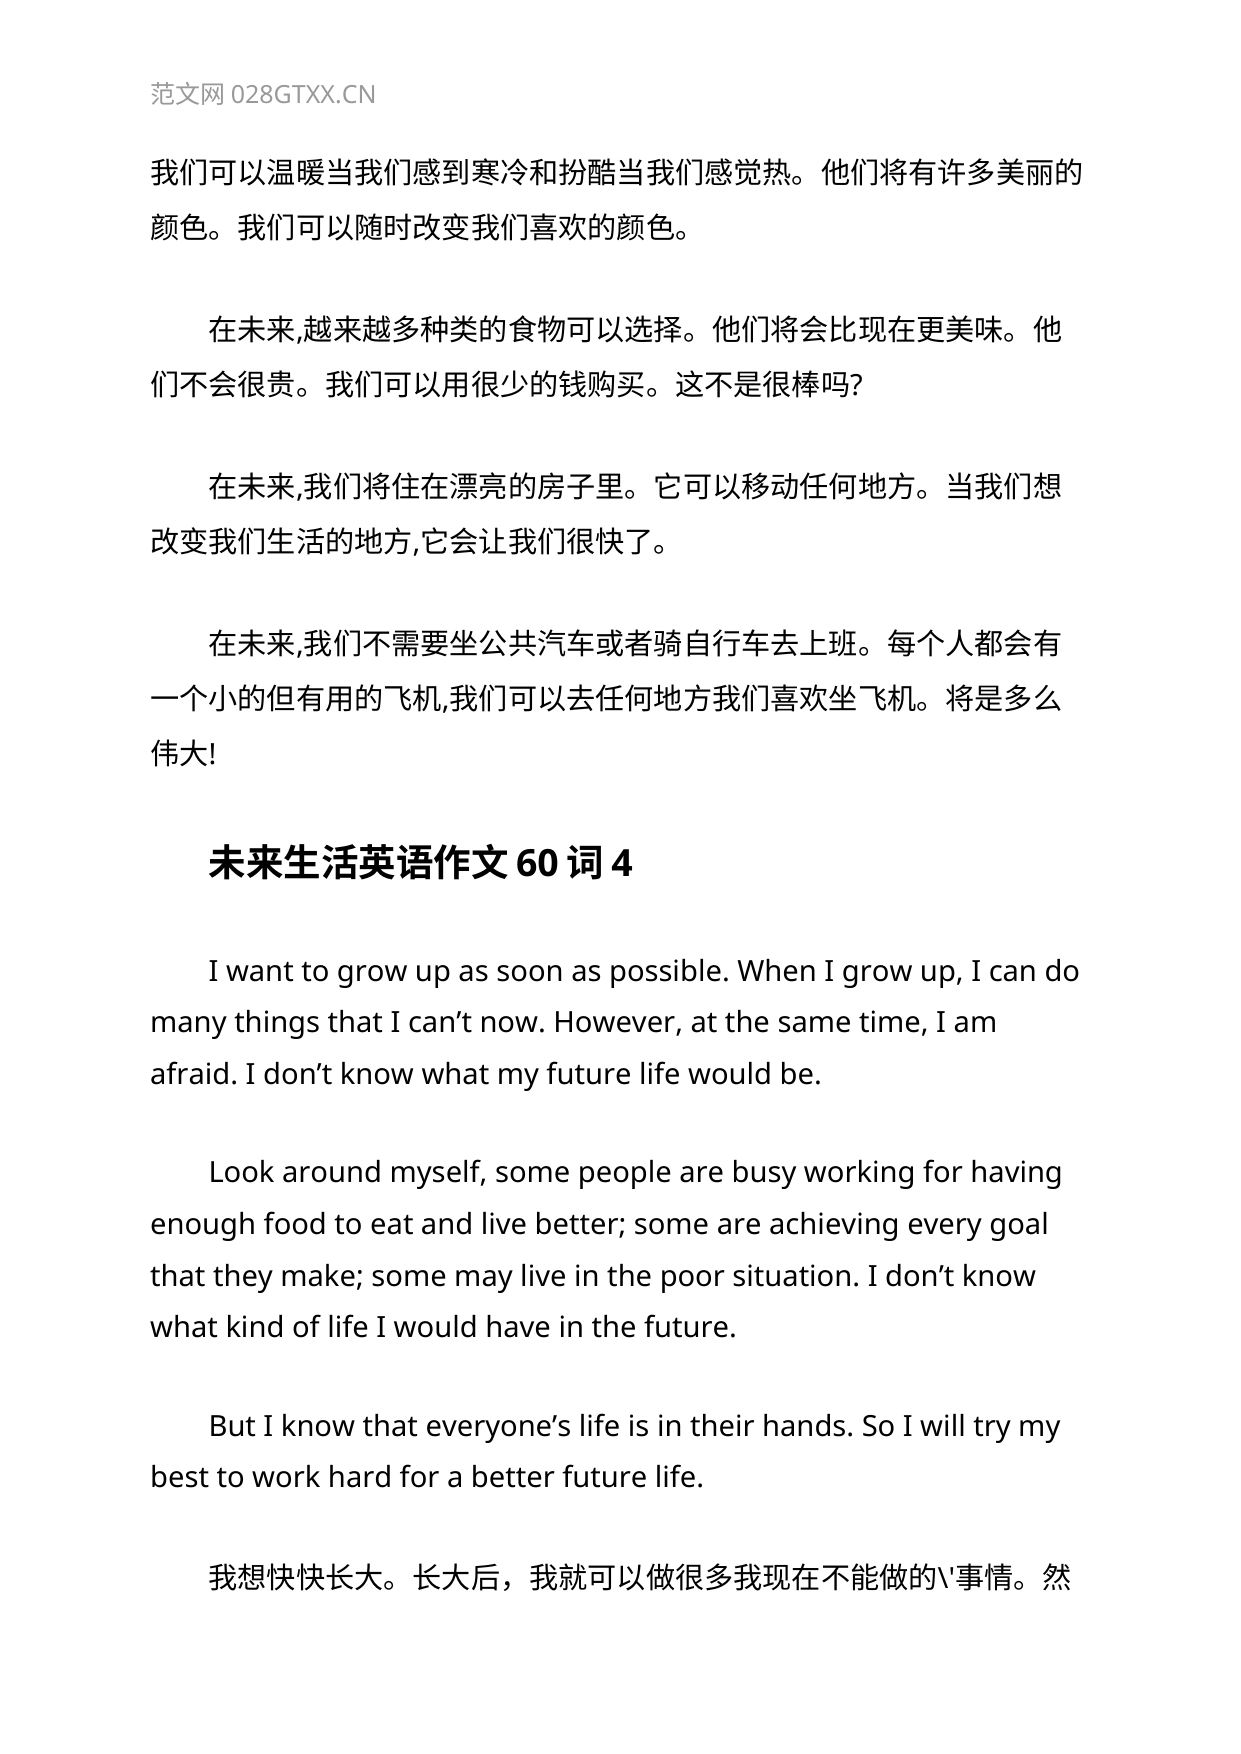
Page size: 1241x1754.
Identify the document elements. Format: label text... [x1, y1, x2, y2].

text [150, 150, 1090, 247]
text I want to grow up as soon as possible. When I grow up, I can do many things that I can’t now. However, at the same time, I am afraid. I don’t know what my future life would be. [150, 950, 1090, 1093]
text 在未来,我们不需要坐公共汽车或者骑自行车去上班。每个人都会有一个小的但有用的飞机,我们可以去任何地方我们喜欢坐飞机。将是多么伟大! [150, 621, 1090, 773]
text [150, 1555, 1090, 1597]
text 未来生活英语作文60词4 [150, 833, 1090, 887]
text But I know that everyone’s life is in their hands. So I will try my best to work hard for a better future life. [150, 1405, 1090, 1496]
text 在未来,越来越多种类的食物可以选择。他们将会比现在更美味。他们不会很贵。我们可以用很少的钱购买。这不是很棒吗? [150, 307, 1090, 404]
text 在未来,我们将住在漂亮的房子里。它可以移动任何地方。当我们想改变我们生活的地方,它会让我们很快了。 [150, 464, 1090, 561]
text Look around myself, some people are busy working for having enough food to eat and live better; some are achieving every goal that they make; some may live in the poor situation. I don’t know what kind of life I would have in the future. [150, 1152, 1090, 1346]
